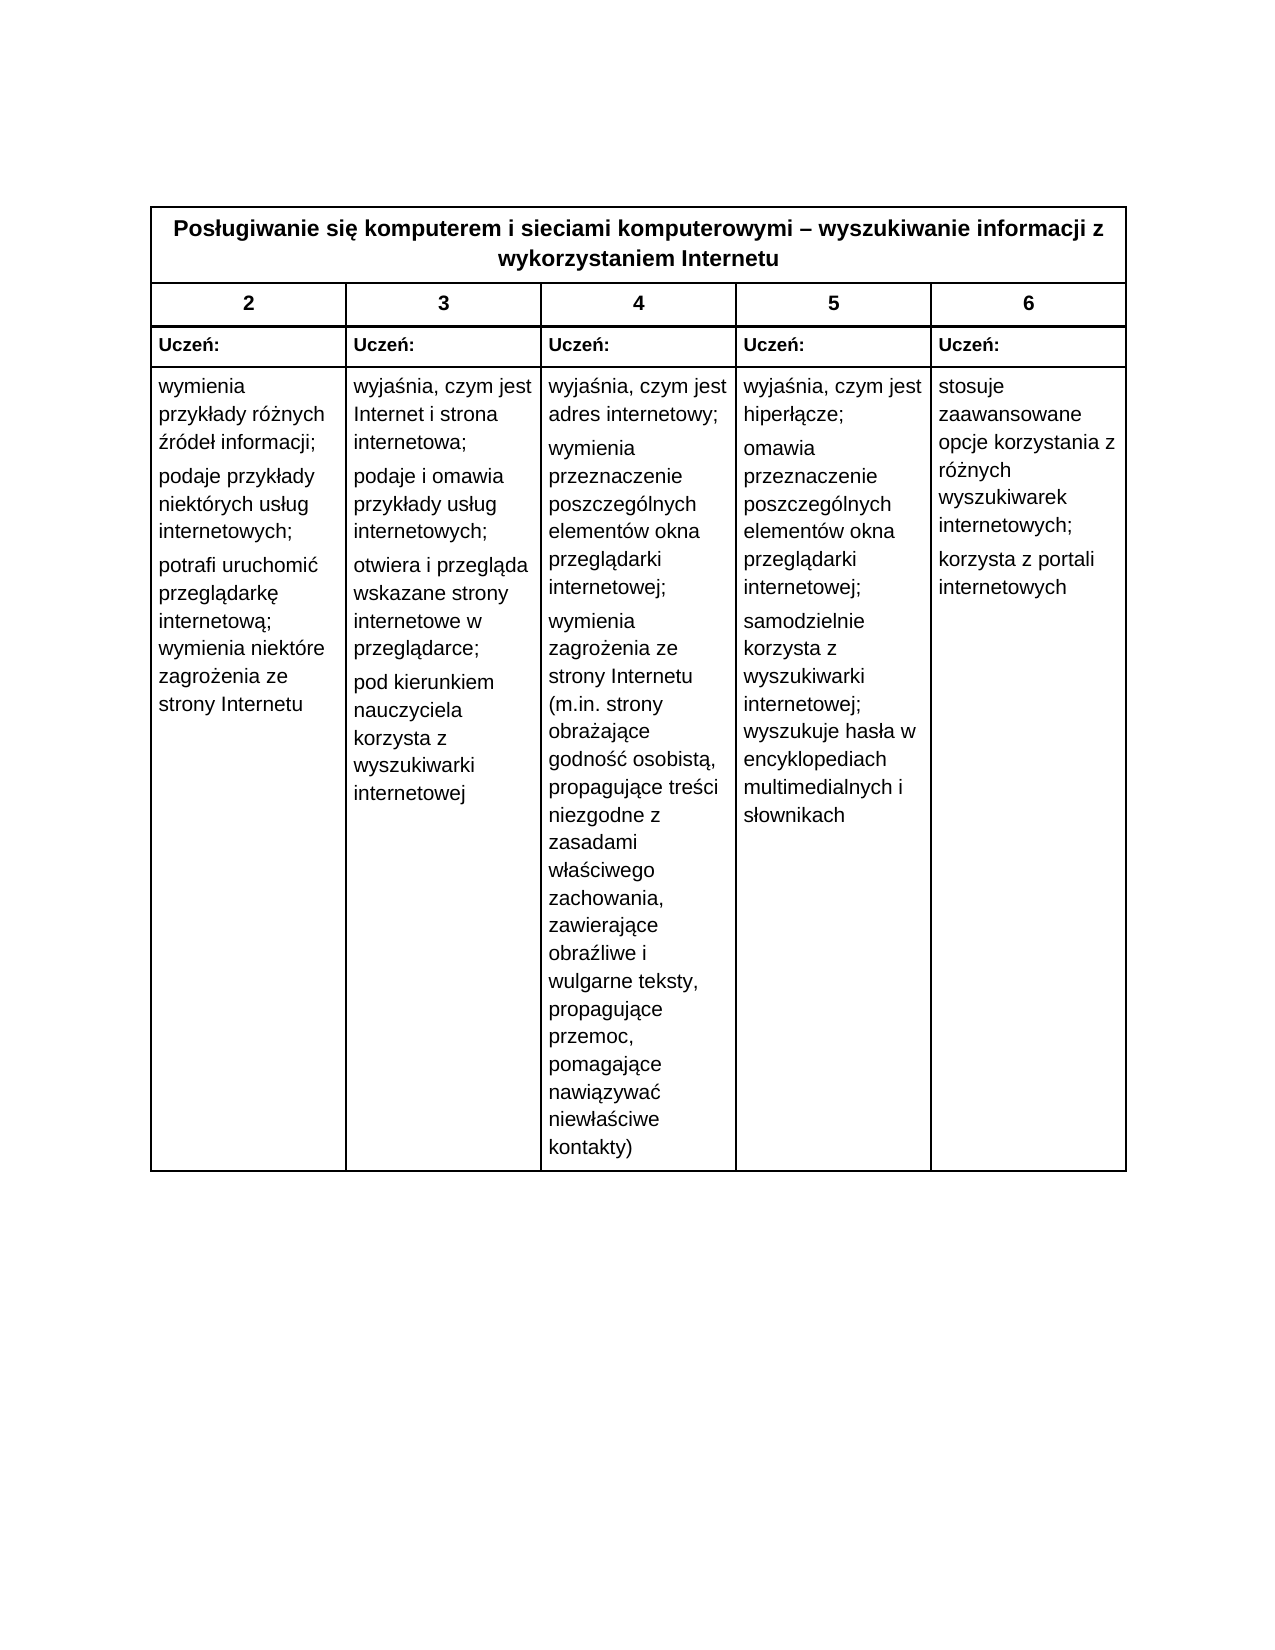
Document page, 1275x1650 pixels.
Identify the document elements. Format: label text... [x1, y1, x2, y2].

table_cell Uczeń: [932, 328, 1125, 366]
table_cell Uczeń: [152, 328, 345, 366]
table_cell Uczeń: [542, 328, 735, 366]
table_cell wyjaśnia, czym jest Internet i strona internetowa; podaje i omawia przykłady usług internetowych; otwiera i przegląda wskazane strony internetowe w przeglądarce; pod kierunkiem nauczyciela korzysta z wyszukiwarki internetowej [347, 368, 540, 1170]
table_cell 4 [542, 284, 735, 325]
table_cell wyjaśnia, czym jest adres internetowy; wymienia przeznaczenie poszczególnych elementów okna przeglądarki internetowej; wymienia zagrożenia ze strony Internetu (m.in. strony obrażające godność osobistą, propagujące treści niezgodne z zasadami właściwego zachowania, zawierające obraźliwe i wulgarne teksty, propagujące przemoc, pomagające nawiązywać niewłaściwe kontakty) [542, 368, 735, 1170]
table_cell stosuje zaawansowane opcje korzystania z różnych wyszukiwarek internetowych; korzysta z portali internetowych [932, 368, 1125, 1170]
table_cell 5 [737, 284, 930, 325]
table_cell wyjaśnia, czym jest hiperłącze; omawia przeznaczenie poszczególnych elementów okna przeglądarki internetowej; samodzielnie korzysta z wyszukiwarki internetowej; wyszukuje hasła w encyklopediach multimedialnych i słownikach [737, 368, 930, 1170]
table_cell wymienia przykłady różnych źródeł informacji; podaje przykłady niektórych usług internetowych; potrafi uruchomić przeglądarkę internetową; wymienia niektóre zagrożenia ze strony Internetu [152, 368, 345, 1170]
table_header Posługiwanie się komputerem i sieciami komputerowymi – wyszukiwanie informacji z wykorzystaniem Internetu [152, 208, 1125, 282]
table_cell 2 [152, 284, 345, 325]
table_cell 6 [932, 284, 1125, 325]
table_cell Uczeń: [347, 328, 540, 366]
table_cell 3 [347, 284, 540, 325]
table_cell Uczeń: [737, 328, 930, 366]
